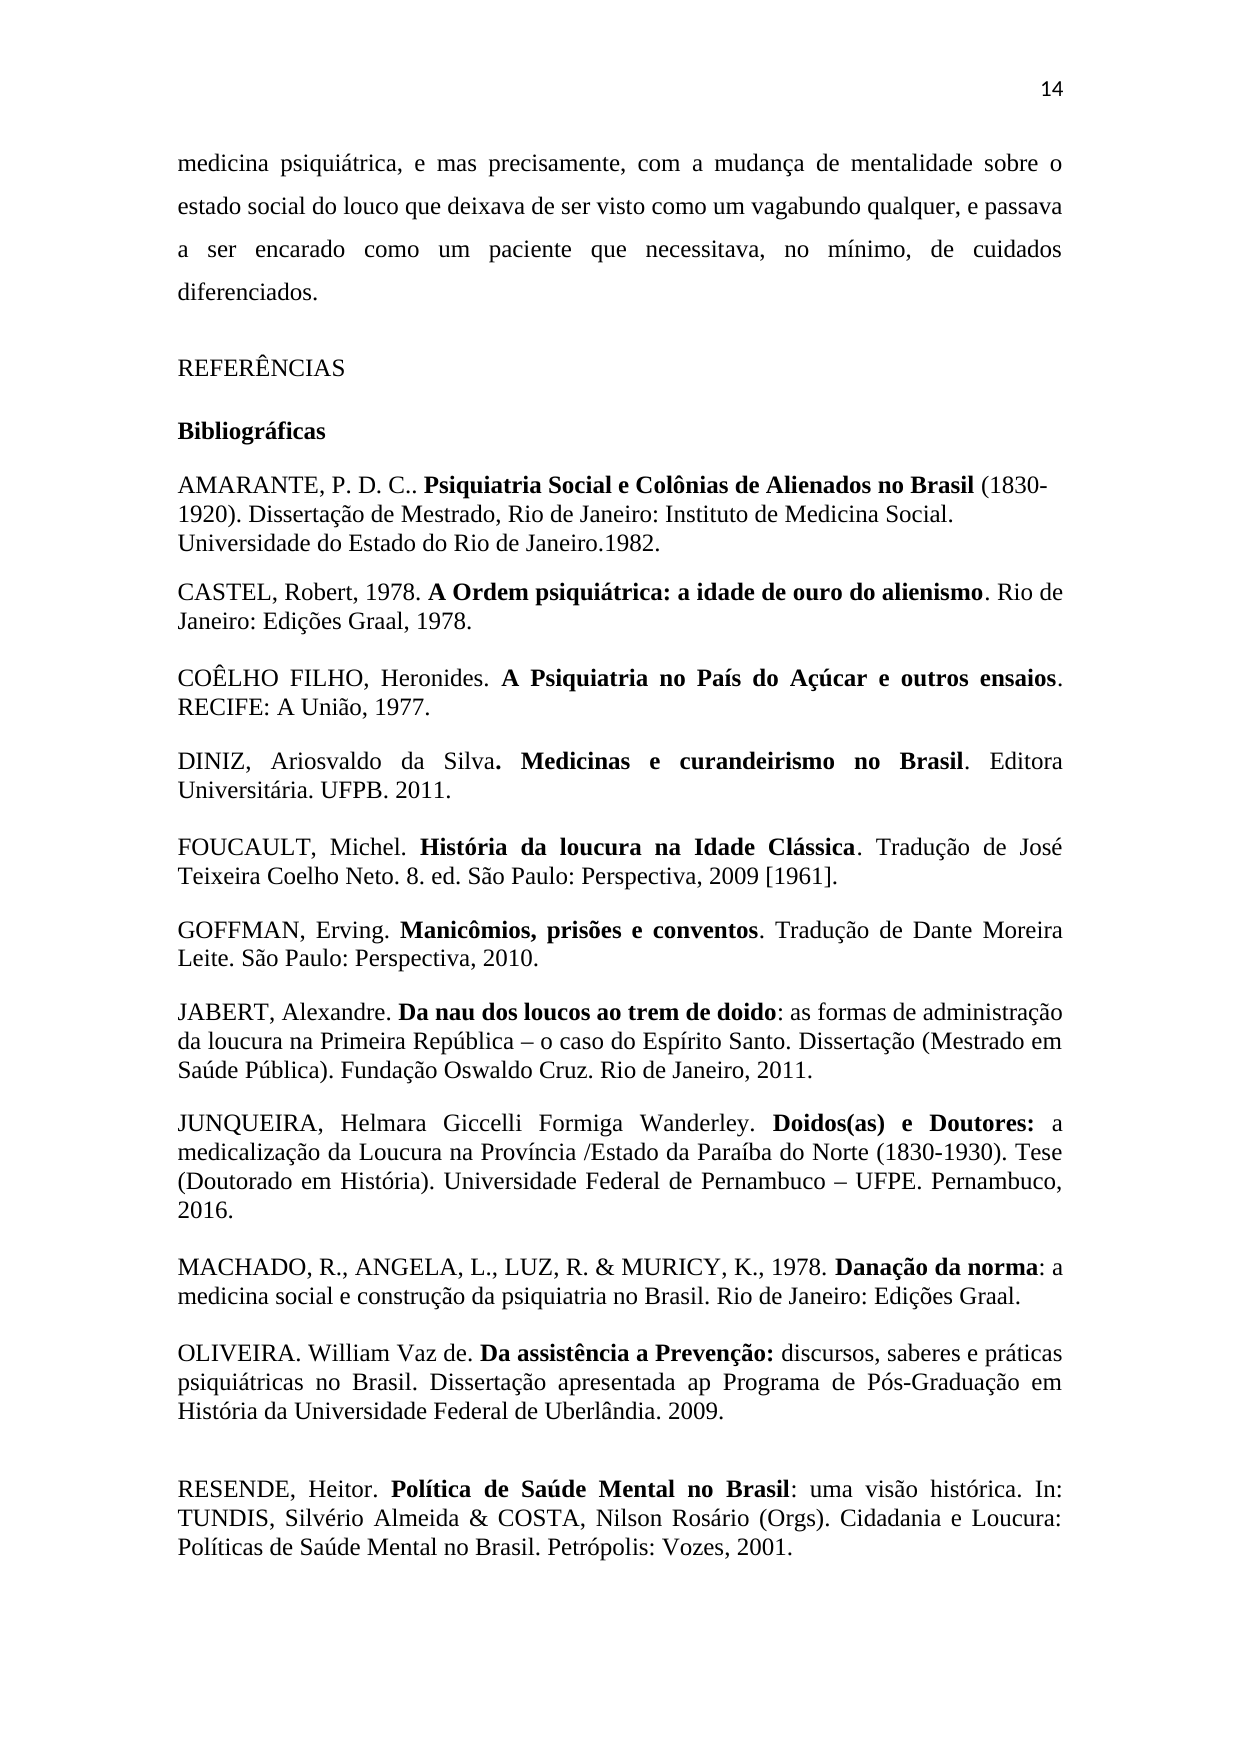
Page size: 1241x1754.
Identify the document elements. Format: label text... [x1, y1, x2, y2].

text CASTEL, Robert, 1978. A Ordem psiquiátrica: a idade de ouro do alienismo. Rio de Janeiro: Edições Graal, 1978. [177, 577, 1063, 635]
text MACHADO, R., ANGELA, L., LUZ, R. & MURICY, K., 1978. Danação da norma: a medicina social e construção da psiquiatria no Brasil. Rio de Janeiro: Edições Graal. [177, 1252, 1063, 1310]
list Bibliográficas [177, 416, 1063, 445]
text FOUCAULT, Michel. História da loucura na Idade Clássica. Tradução de José Teixeira Coelho Neto. 8. ed. São Paulo: Perspectiva, 2009 [1961]. [177, 832, 1063, 890]
text AMARANTE, P. D. C.. Psiquiatria Social e Colônias de Alienados no Brasil (1830-1920). Dissertação de Mestrado, Rio de Janeiro: Instituto de Medicina Social. Universidade do Estado do Rio de Janeiro.1982. [177, 470, 1063, 556]
text OLIVEIRA. William Vaz de. Da assistência a Prevenção: discursos, saberes e práticas psiquiátricas no Brasil. Dissertação apresentada ap Programa de Pós-Graduação em História da Universidade Federal de Uberlândia. 2009. [177, 1338, 1063, 1425]
text JUNQUEIRA, Helmara Giccelli Formiga Wanderley. Doidos(as) e Doutores: a medicalização da Loucura na Província /Estado da Paraíba do Norte (1830-1930). Tese (Doutorado em História). Universidade Federal de Pernambuco – UFPE. Pernambuco, 2016. [177, 1108, 1063, 1223]
text JABERT, Alexandre. Da nau dos loucos ao trem de doido: as formas de administração da loucura na Primeira República – o caso do Espírito Santo. Dissertação (Mestrado em Saúde Pública). Fundação Oswaldo Cruz. Rio de Janeiro, 2011. [177, 997, 1063, 1083]
text DINIZ, Ariosvaldo da Silva. Medicinas e curandeirismo no Brasil. Editora Universitária. UFPB. 2011. [177, 746, 1063, 803]
text RESENDE, Heitor. Política de Saúde Mental no Brasil: uma visão histórica. In: TUNDIS, Silvério Almeida & COSTA, Nilson Rosário (Orgs). Cidadania e Loucura: Políticas de Saúde Mental no Brasil. Petrópolis: Vozes, 2001. [177, 1474, 1063, 1561]
text COÊLHO FILHO, Heronides. A Psiquiatria no País do Açúcar e outros ensaios. RECIFE: A União, 1977. [177, 663, 1063, 721]
text GOFFMAN, Erving. Manicômios, prisões e conventos. Tradução de Dante Moreira Leite. São Paulo: Perspectiva, 2010. [177, 915, 1063, 972]
list REFERÊNCIAS [177, 353, 1063, 382]
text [177, 148, 1063, 306]
